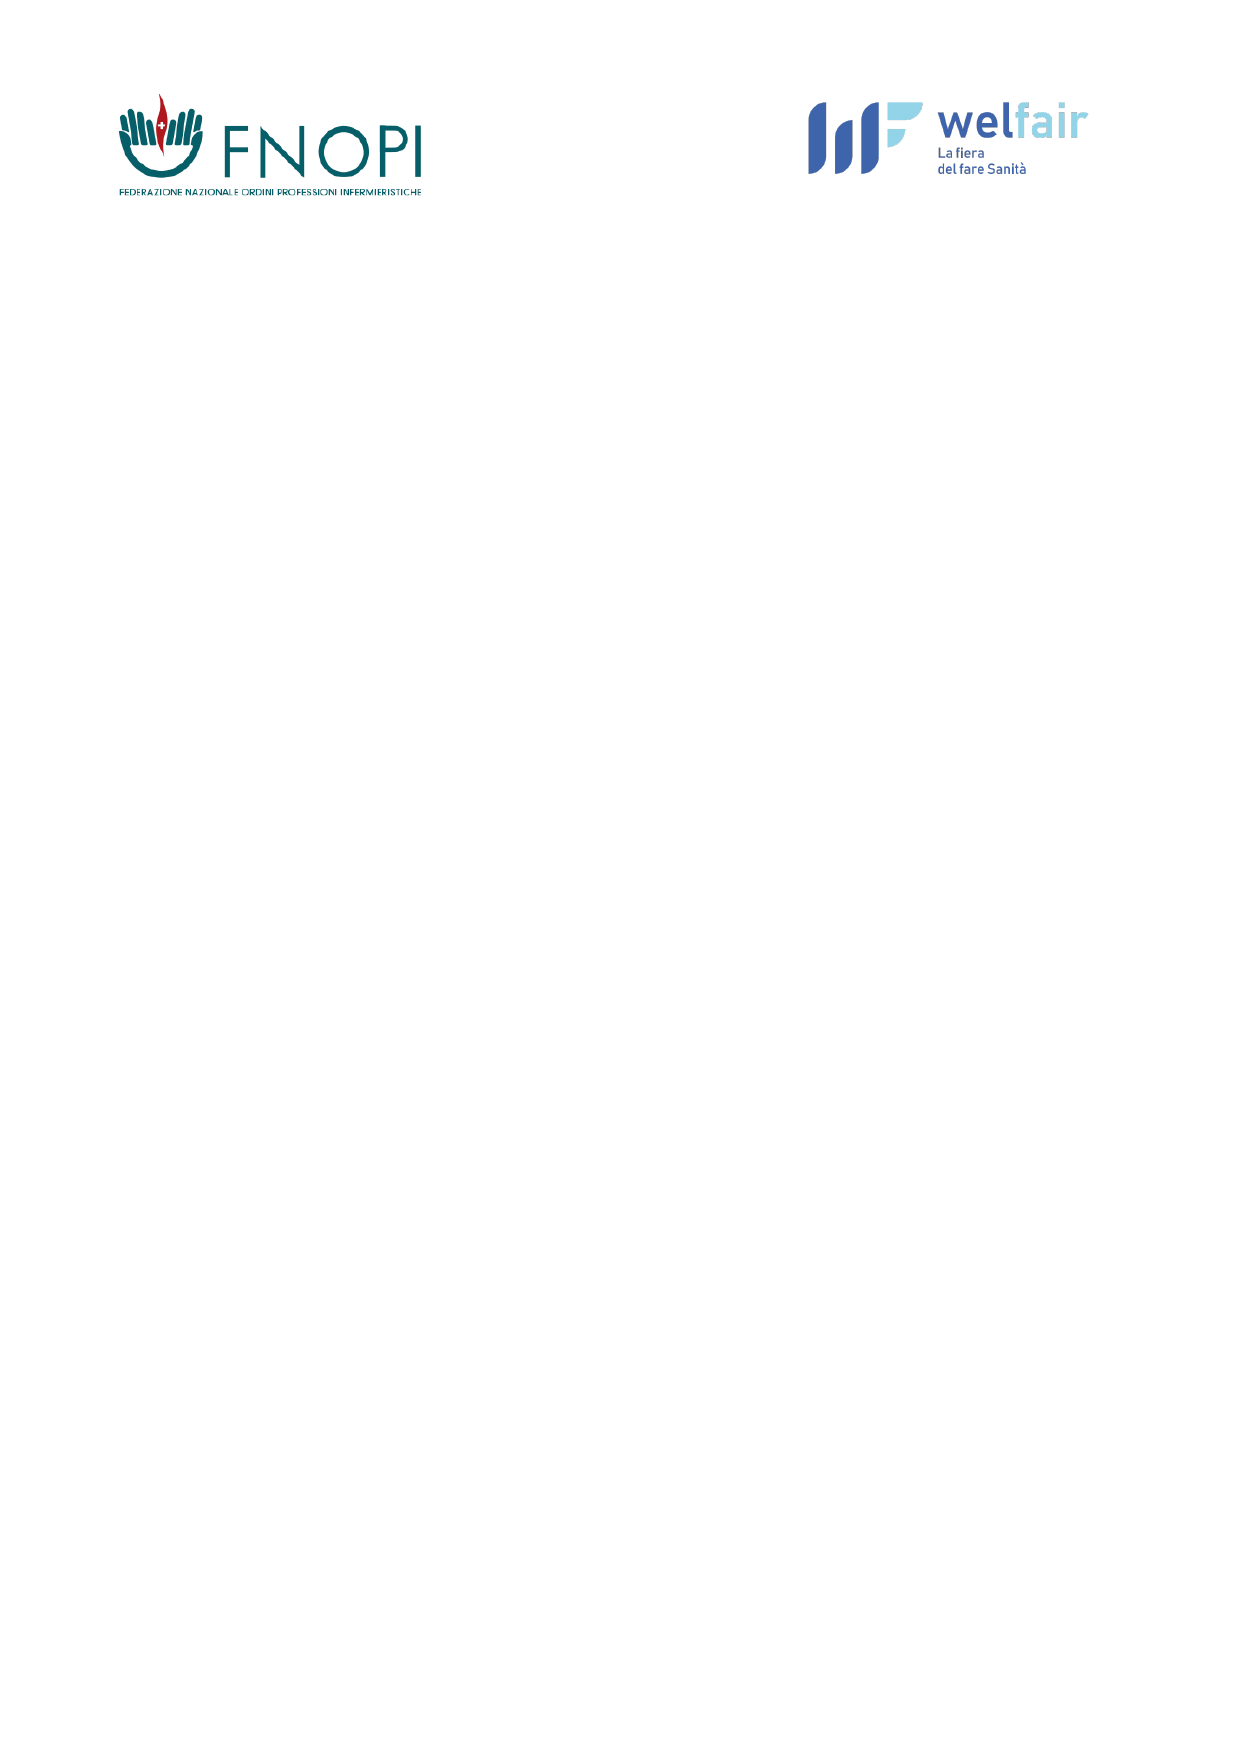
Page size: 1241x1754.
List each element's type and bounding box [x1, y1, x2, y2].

picture [118, 92, 425, 202]
